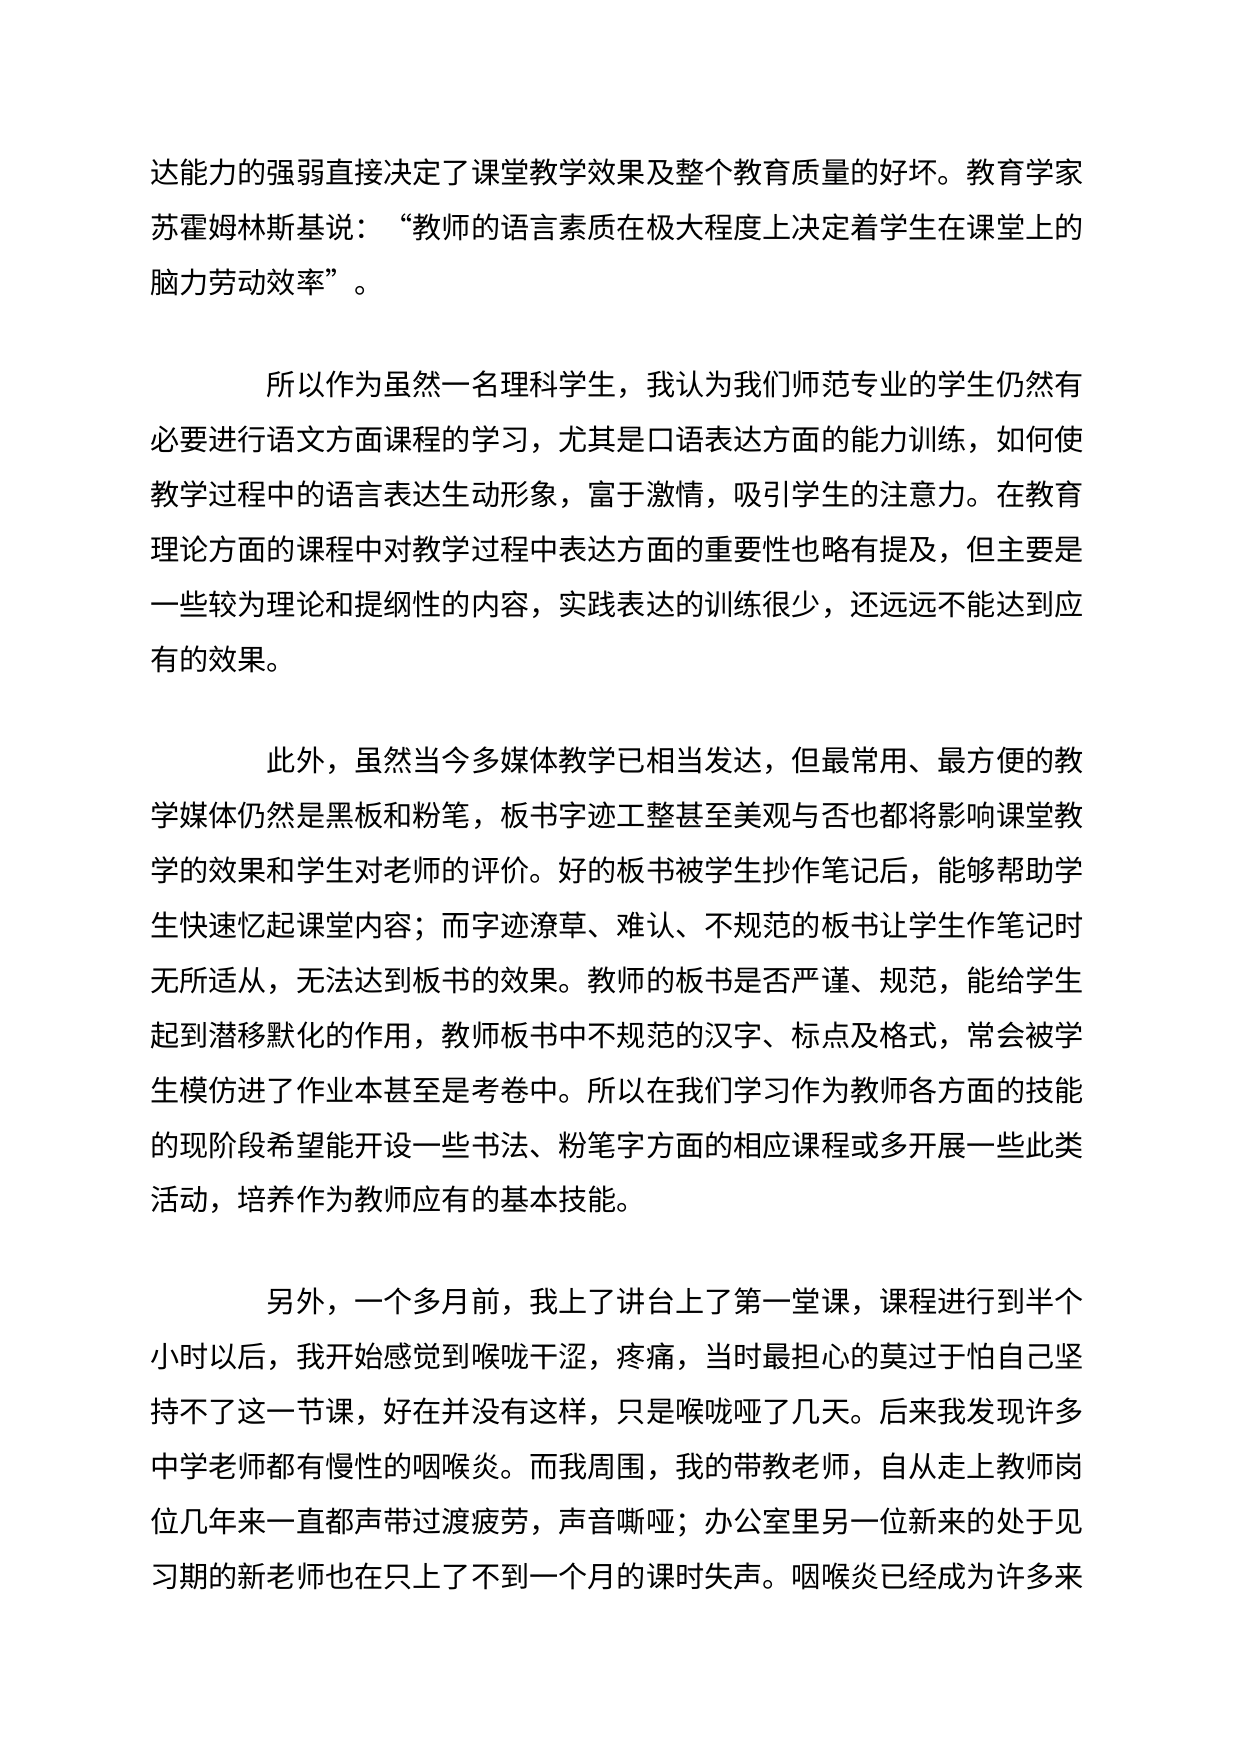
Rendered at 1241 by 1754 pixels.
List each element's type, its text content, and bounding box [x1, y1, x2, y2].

text 此外，虽然当今多媒体教学已相当发达，但最常用、最方便的教学媒体仍然是黑板和粉笔，板书字迹工整甚至美观与否也都将影响课堂教学的效果和学生对老师的评价。好的板书被学生抄作笔记后，能够帮助学生快速忆起课堂内容；而字迹潦草、难认、不规范的板书让学生作笔记时无所适从，无法达到板书的效果。教师的板书是否严谨、规范，能给学生起到潜移默化的作用，教师板书中不规范的汉字、标点及格式，常会被学生模仿进了作业本甚至是考卷中。所以在我们学习作为教师各方面的技能的现阶段希望能开设一些书法、粉笔字方面的相应课程或多开展一些此类活动，培养作为教师应有的基本技能。 [150, 738, 1090, 1219]
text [150, 150, 1090, 302]
text 所以作为虽然一名理科学生，我认为我们师范专业的学生仍然有必要进行语文方面课程的学习，尤其是口语表达方面的能力训练，如何使教学过程中的语言表达生动形象，富于激情，吸引学生的注意力。在教育理论方面的课程中对教学过程中表达方面的重要性也略有提及，但主要是一些较为理论和提纲性的内容，实践表达的训练很少，还远远不能达到应有的效果。 [150, 362, 1090, 678]
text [150, 1279, 1090, 1596]
